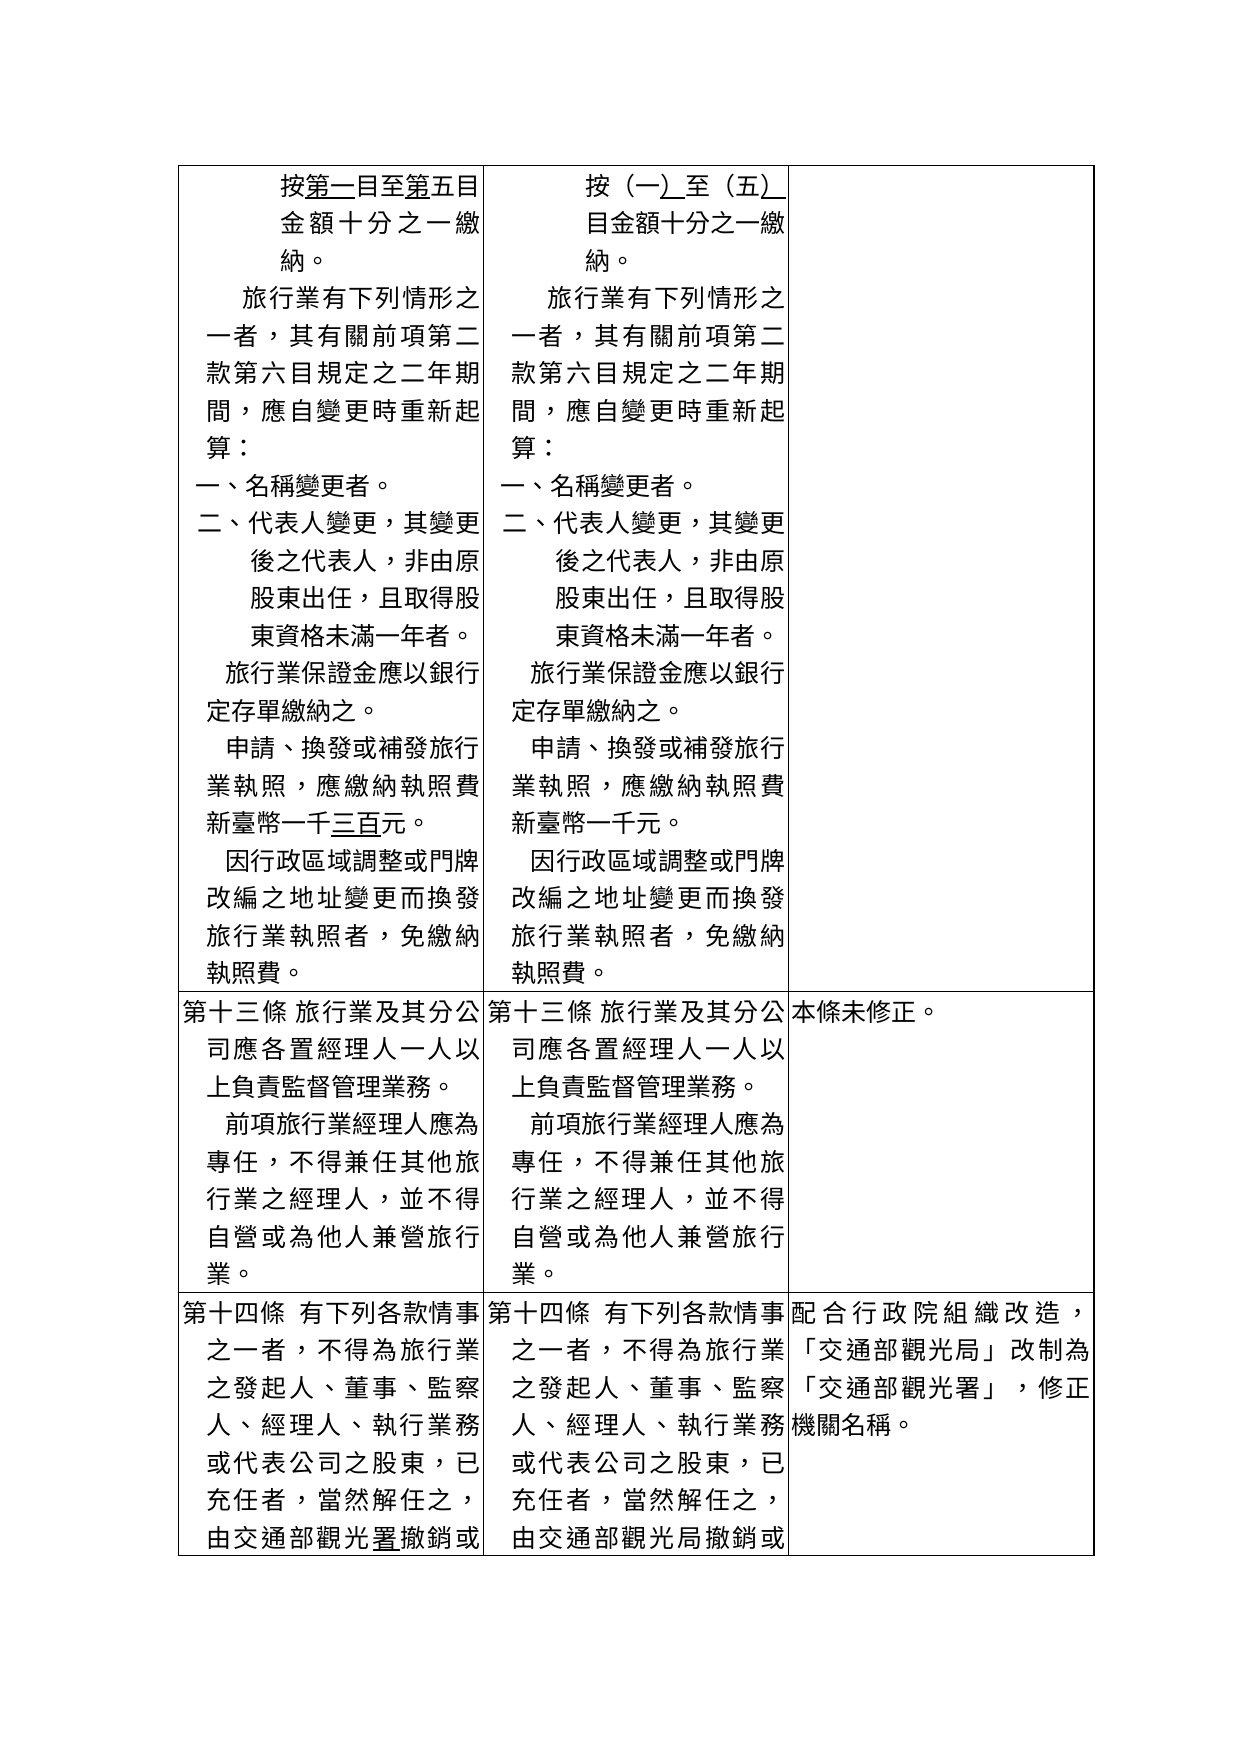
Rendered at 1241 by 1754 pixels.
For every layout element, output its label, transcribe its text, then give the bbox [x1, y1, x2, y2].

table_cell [179, 166, 483, 991]
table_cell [789, 166, 1093, 991]
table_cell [484, 166, 788, 991]
table_cell 第十三條 旅行業及其分公司應各置經理人一人以上負責監督管理業務。 前項旅行業經理人應為專任，不得兼任其他旅行業之經理人，並不得自營或為他人兼營旅行業。 [484, 992, 788, 1292]
table_cell 第十三條 旅行業及其分公司應各置經理人一人以上負責監督管理業務。 前項旅行業經理人應為專任，不得兼任其他旅行業之經理人，並不得自營或為他人兼營旅行業。 [179, 992, 483, 1292]
table_cell 本條未修正。 [789, 992, 1093, 1292]
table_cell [484, 1293, 788, 1555]
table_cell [179, 1293, 483, 1555]
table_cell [789, 1293, 1093, 1555]
